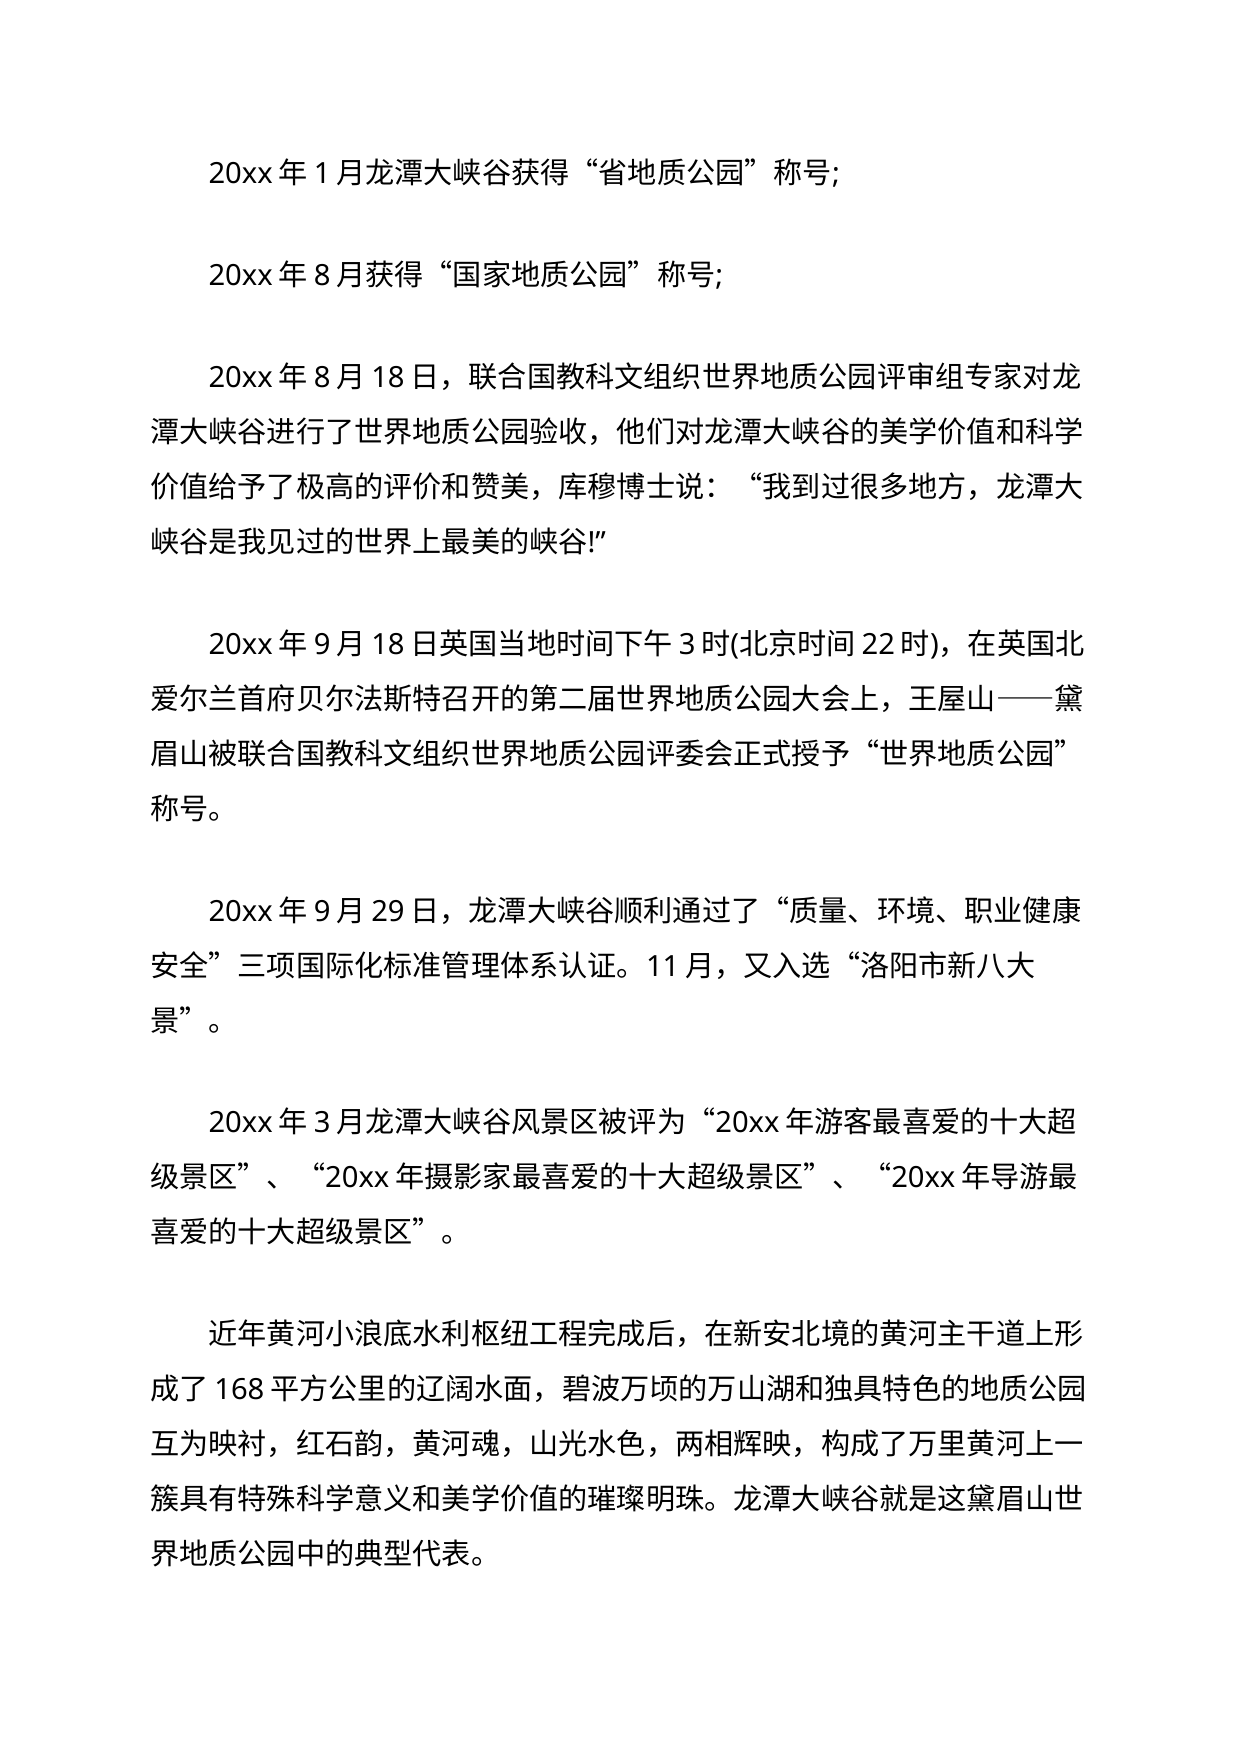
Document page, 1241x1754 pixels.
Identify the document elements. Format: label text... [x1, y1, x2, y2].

text 20xx年8月18日，联合国教科文组织世界地质公园评审组专家对龙潭大峡谷进行了世界地质公园验收，他们对龙潭大峡谷的美学价值和科学价值给予了极高的评价和赞美，库穆博士说：“我到过很多地方，龙潭大峡谷是我见过的世界上最美的峡谷!” [150, 354, 1090, 561]
text 20xx年9月29日，龙潭大峡谷顺利通过了“质量、环境、职业健康安全”三项国际化标准管理体系认证。11月，又入选“洛阳市新八大景”。 [150, 887, 1090, 1039]
text 20xx年3月龙潭大峡谷风景区被评为“20xx年游客最喜爱的十大超级景区”、“20xx年摄影家最喜爱的十大超级景区”、“20xx年导游最喜爱的十大超级景区”。 [150, 1099, 1090, 1251]
text 20xx年8月获得“国家地质公园”称号; [150, 252, 1090, 294]
text 20xx年9月18日英国当地时间下午3时(北京时间22时)，在英国北爱尔兰首府贝尔法斯特召开的第二届世界地质公园大会上，王屋山——黛眉山被联合国教科文组织世界地质公园评委会正式授予“世界地质公园”称号。 [150, 621, 1090, 828]
text 近年黄河小浪底水利枢纽工程完成后，在新安北境的黄河主干道上形成了168平方公里的辽阔水面，碧波万顷的万山湖和独具特色的地质公园互为映衬，红石韵，黄河魂，山光水色，两相辉映，构成了万里黄河上一簇具有特殊科学意义和美学价值的璀璨明珠。龙潭大峡谷就是这黛眉山世界地质公园中的典型代表。 [150, 1311, 1090, 1573]
text 20xx年1月龙潭大峡谷获得“省地质公园”称号; [150, 150, 1090, 192]
